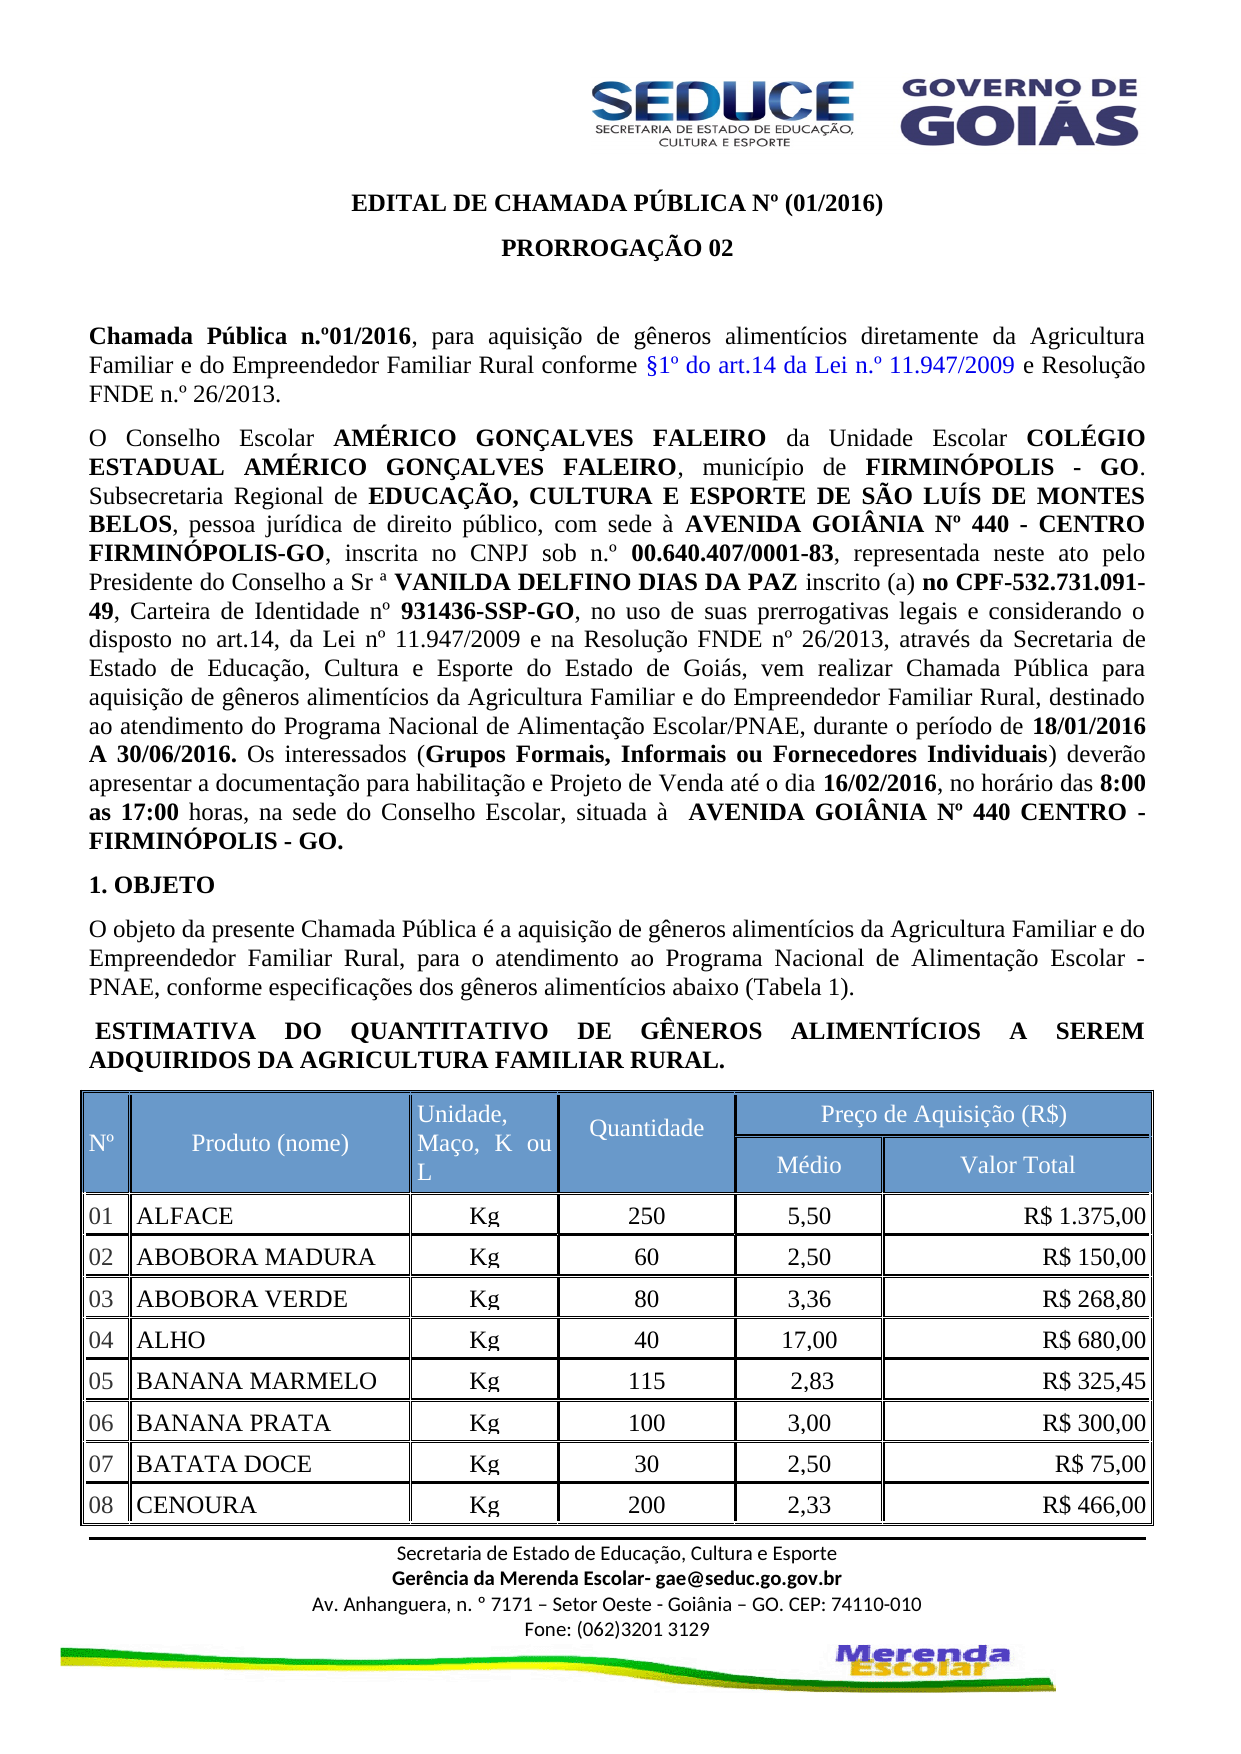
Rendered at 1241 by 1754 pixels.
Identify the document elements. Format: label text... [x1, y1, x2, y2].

table_cell 80 [560, 1278, 734, 1316]
table_cell R$ 300,00 [885, 1398, 1151, 1440]
table_cell ALHO [132, 1319, 409, 1357]
text EDITAL DE CHAMADA PÚBLICA Nº (01/2016) [89, 188, 1146, 217]
table_cell 04 [82, 1316, 130, 1357]
text O Conselho Escolar AMÉRICO GONÇALVES FALEIRO da Unidade Escolar COLÉGIO ESTADUAL AMÉRICO GONÇALVES FALEIRO, município de FIRMINÓPOLIS - GO. Subsecretaria Regional de EDUCAÇÃO, CULTURA E ESPORTE DE SÃO LUÍS DE MONTES BELOS, pessoa jurídica de direito público, com sede à AVENIDA GOIÂNIA Nº 440 - CENTRO FIRMINÓPOLIS-GO, inscrita no CNPJ sob n.º 00.640.407/0001-83, representada neste ato pelo Presidente do Conselho a Sr ª VANILDA DELFINO DIAS DA PAZ inscrito (a) no CPF-532.731.091-49, Carteira de Identidade nº 931436-SSP-GO, no uso de suas prerrogativas legais e considerando o disposto no art.14, da Lei nº 11.947/2009 e na Resolução FNDE nº 26/2013, através da Secretaria de Estado de Educação, Cultura e Esporte do Estado de Goiás, vem realizar Chamada Pública para aquisição de gêneros alimentícios da Agricultura Familiar e do Empreendedor Familiar Rural, destinado ao atendimento do Programa Nacional de Alimentação Escolar/PNAE, durante o período de 18/01/2016 A 30/06/2016. Os interessados (Grupos Formais, Informais ou Fornecedores Individuais) deverão apresentar a documentação para habilitação e Projeto de Venda até o dia 16/02/2016, no horário das 8:00 as 17:00 horas, na sede do Conselho Escolar, situada à AVENIDA GOIÂNIA Nº 440 CENTRO - FIRMINÓPOLIS - GO. [89, 423, 1146, 854]
picture [591, 73, 1146, 154]
table_cell 01 [82, 1192, 130, 1233]
table_header Nº [84, 1091, 130, 1192]
table_cell R$ 1.375,00 [883, 1192, 1152, 1233]
table_cell 06 [84, 1398, 128, 1440]
table_cell ALFACE [132, 1195, 409, 1233]
table_cell 250 [560, 1195, 734, 1233]
table_cell 2,50 [737, 1443, 881, 1481]
table_cell CENOURA [130, 1484, 411, 1522]
table_cell R$ 268,80 [885, 1274, 1151, 1316]
table_cell BANANA MARMELO [132, 1360, 409, 1398]
table_cell 200 [558, 1484, 735, 1522]
table_cell 100 [560, 1402, 734, 1440]
table_cell Kg [411, 1484, 558, 1522]
table_cell R$ 150,00 [885, 1233, 1152, 1274]
table_cell R$ 466,00 [883, 1481, 1151, 1522]
table_cell R$ 680,00 [883, 1316, 1152, 1357]
table_cell 3,36 [737, 1278, 881, 1316]
table_cell 40 [560, 1319, 734, 1357]
table_cell Valor Total [885, 1134, 1151, 1192]
table_cell 17,00 [737, 1319, 881, 1357]
table_cell 02 [82, 1233, 128, 1274]
table_header Quantidade [558, 1091, 735, 1192]
text ESTIMATIVA DO QUANTITATIVO DE GÊNEROS ALIMENTÍCIOS A SEREM ADQUIRIDOS DA AGRICULTURA FAMILIAR RURAL. [89, 1016, 1146, 1074]
table_cell Kg [412, 1319, 557, 1357]
table_cell BATATA DOCE [132, 1443, 409, 1481]
table_cell 2,83 [737, 1360, 881, 1398]
text 1. OBJETO [89, 870, 1146, 899]
table_header Unidade, Maço, K ou L [411, 1091, 558, 1192]
table_cell BANANA PRATA [132, 1402, 409, 1440]
table_cell 07 [82, 1440, 130, 1481]
table_cell R$ 325,45 [885, 1357, 1151, 1398]
table_cell Kg [412, 1278, 557, 1316]
table_cell 08 [84, 1481, 130, 1522]
table_cell Médio [737, 1138, 881, 1192]
text Chamada Pública n.º01/2016, para aquisição de gêneros alimentícios diretamente da Agricultura Familiar e do Empreendedor Familiar Rural conforme §1º do art.14 da Lei n.º 11.947/2009 e Resolução FNDE n.º 26/2013. [89, 321, 1146, 408]
table_cell Kg [412, 1195, 557, 1233]
table_cell Kg [412, 1236, 557, 1274]
text O objeto da presente Chamada Pública é a aquisição de gêneros alimentícios da Agricultura Familiar e do Empreendedor Familiar Rural, para o atendimento ao Programa Nacional de Alimentação Escolar - PNAE, conforme especificações dos gêneros alimentícios abaixo (Tabela 1). [89, 914, 1146, 1001]
table_cell Kg [412, 1443, 557, 1481]
table_cell 03 [84, 1274, 128, 1316]
table_cell ABOBORA MADURA [132, 1236, 409, 1274]
table_cell 115 [560, 1360, 734, 1398]
table_cell 2,50 [737, 1236, 881, 1274]
table_cell 2,33 [735, 1481, 883, 1522]
table_cell 30 [560, 1443, 734, 1481]
table_cell Kg [412, 1360, 557, 1398]
text PRORROGAÇÃO 02 [89, 233, 1146, 261]
table_cell 60 [560, 1236, 734, 1274]
table_cell 5,50 [737, 1195, 881, 1233]
table_cell R$ 75,00 [883, 1440, 1152, 1481]
table_cell 05 [84, 1357, 128, 1398]
table_header Produto (nome) [130, 1093, 411, 1192]
table_cell 3,00 [737, 1402, 881, 1440]
table_cell ABOBORA VERDE [132, 1278, 409, 1316]
table_cell Kg [412, 1402, 557, 1440]
table_header Preço de Aquisição (R$) [735, 1093, 1151, 1134]
